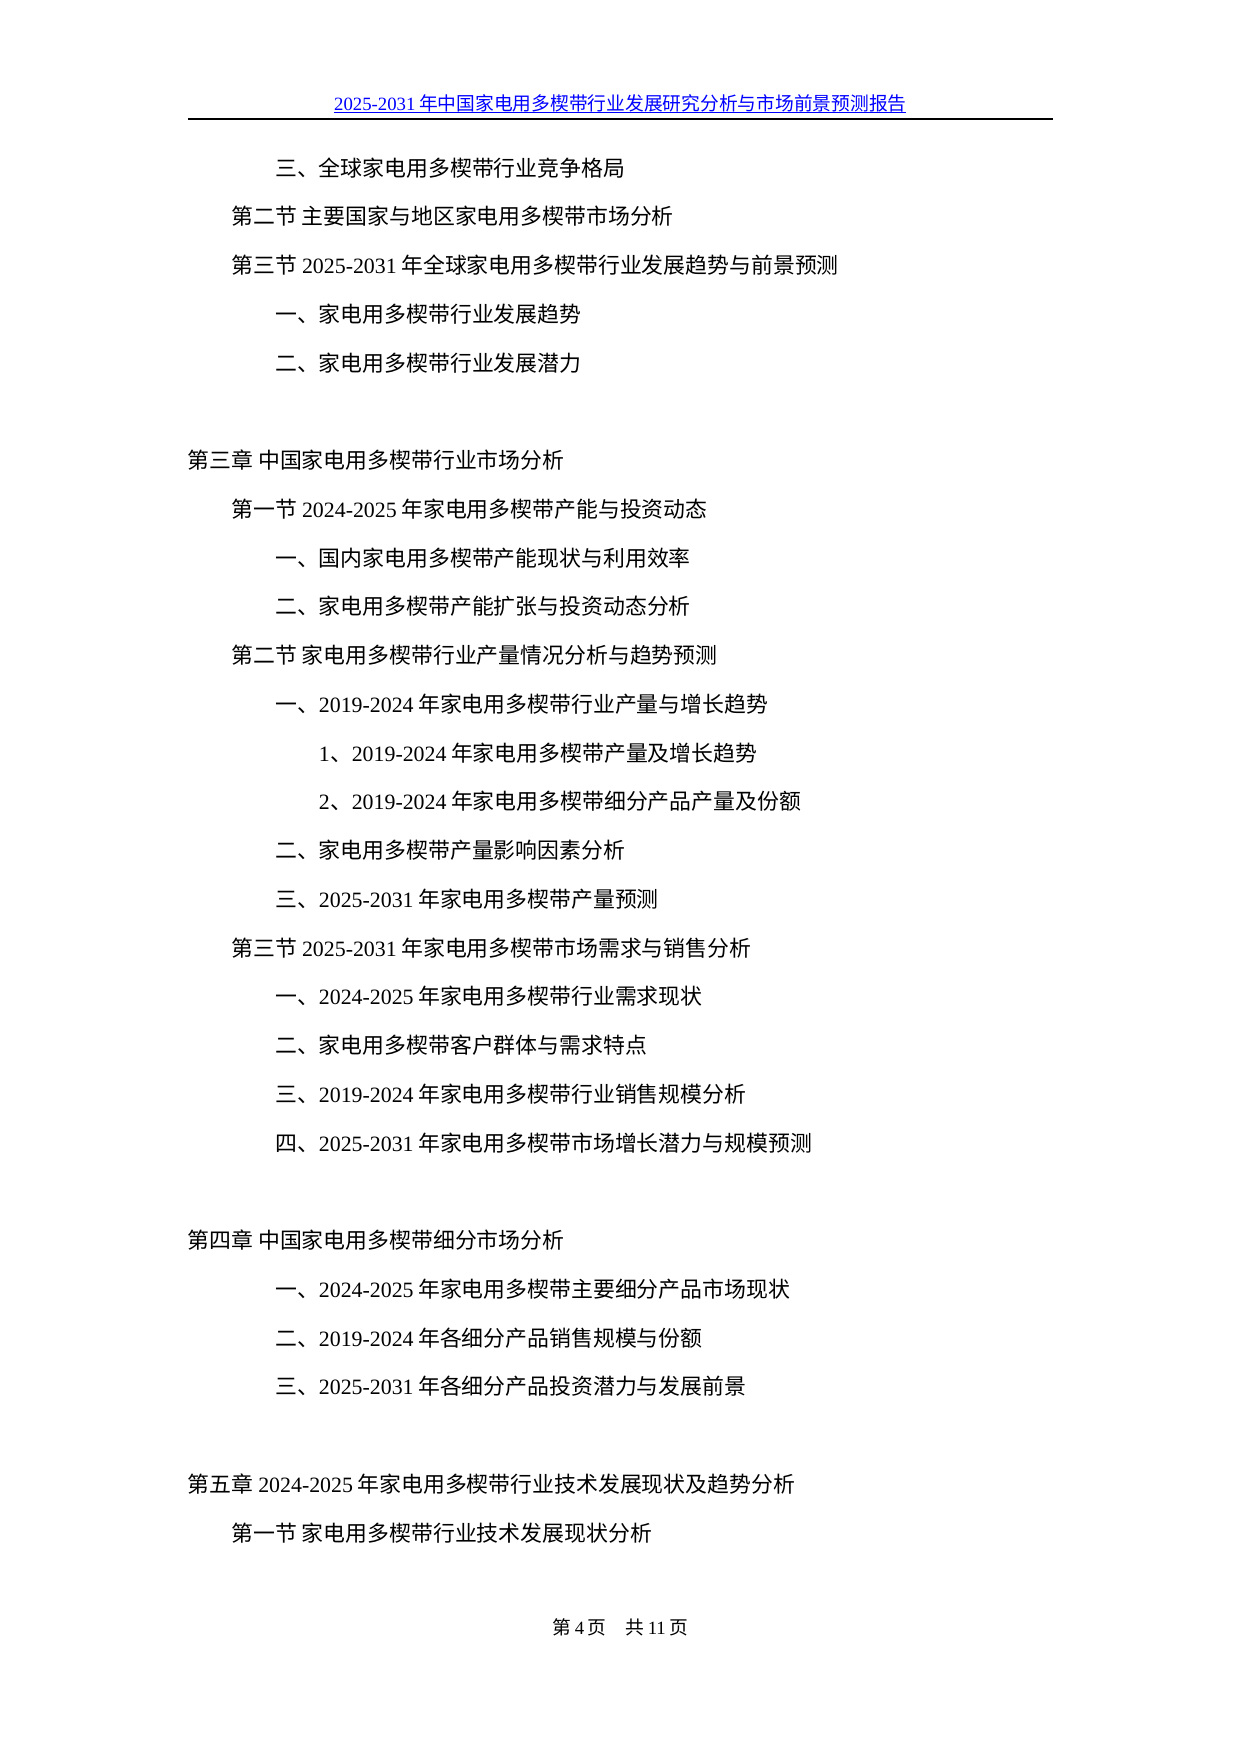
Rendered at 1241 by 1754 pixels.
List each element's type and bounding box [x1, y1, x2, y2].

text [187, 150, 1053, 1548]
